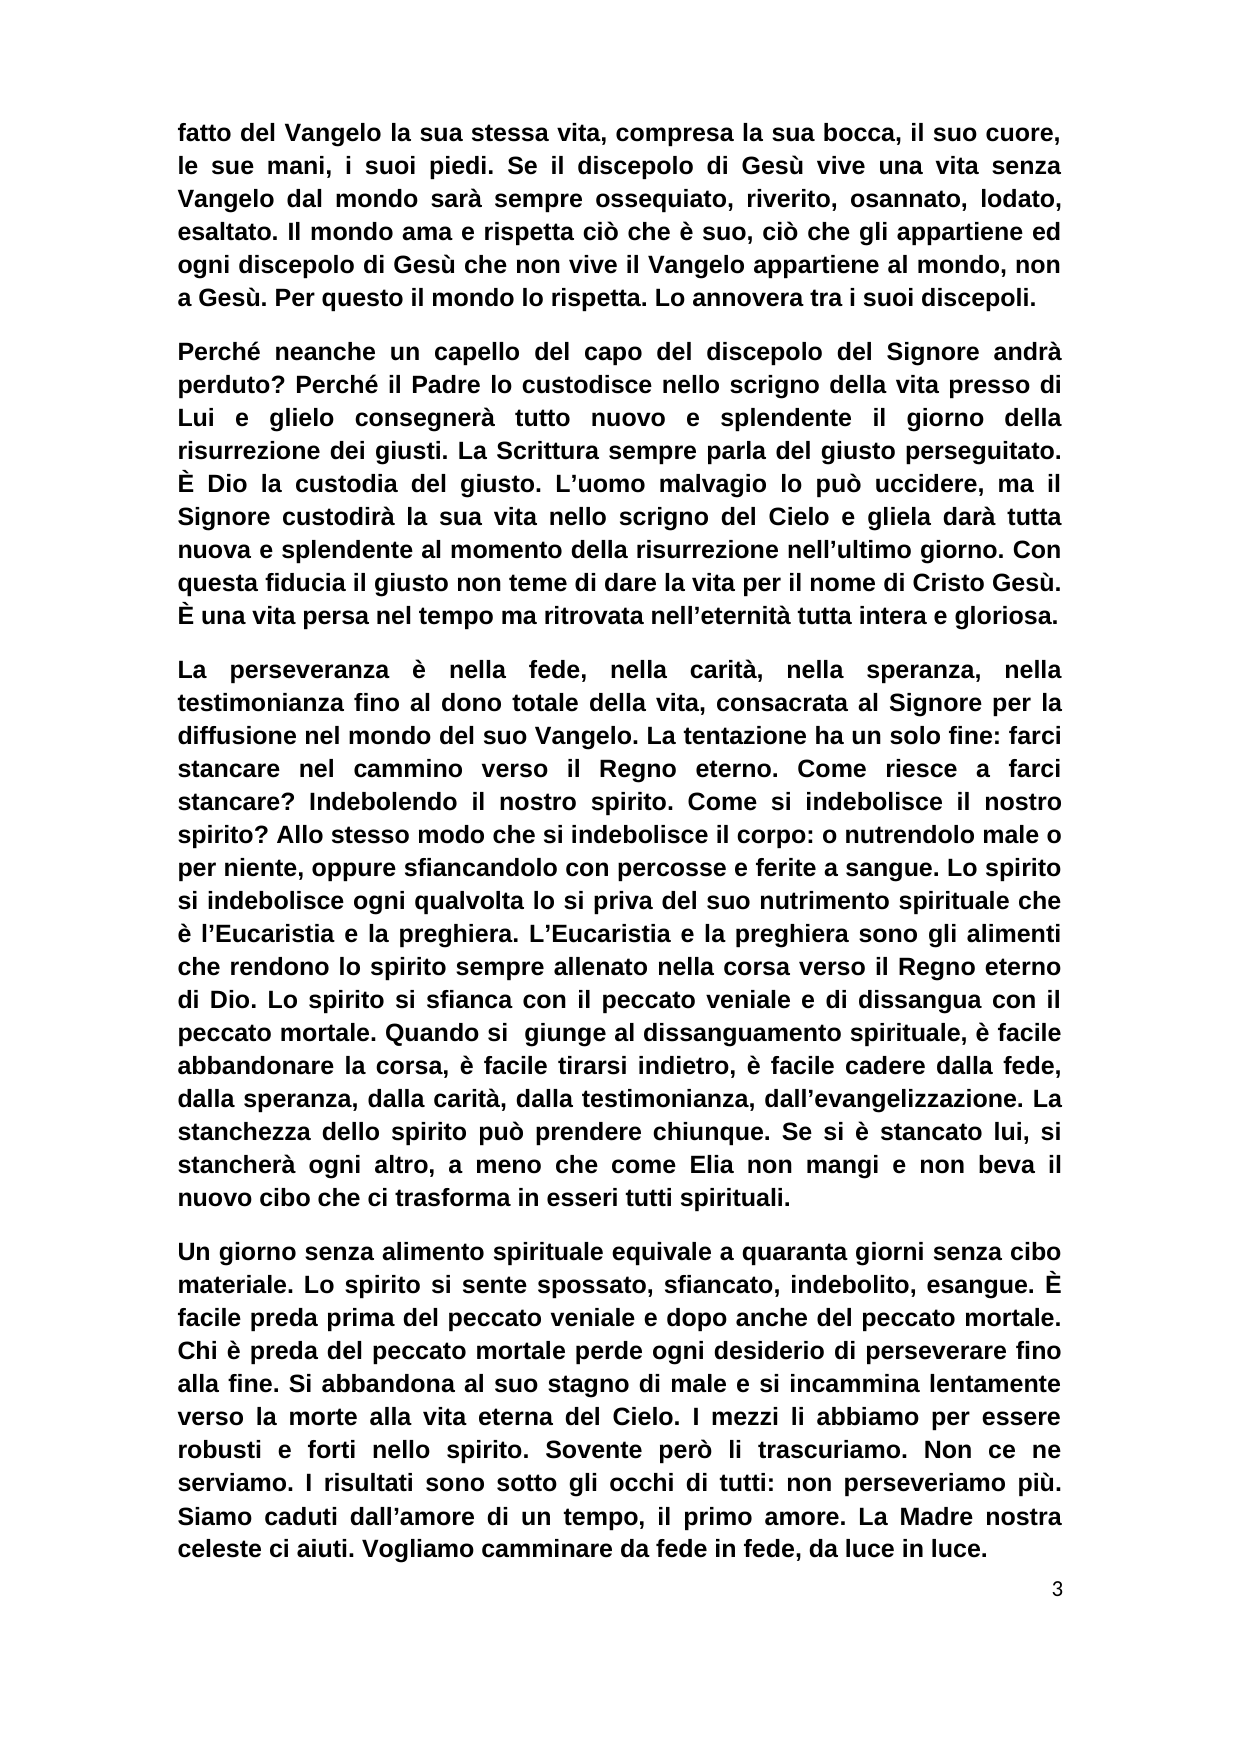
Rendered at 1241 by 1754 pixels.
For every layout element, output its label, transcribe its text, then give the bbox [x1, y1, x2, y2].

text Perché neanche un capello del capo del discepolo del Signore andrà perduto? Perché il Padre lo custodisce nello scrigno della vita presso di Lui e glielo consegnerà tutto nuovo e splendente il giorno della risurrezione dei giusti. La Scrittura sempre parla del giusto perseguitato. È Dio la custodia del giusto. L’uomo malvagio lo può uccidere, ma il Signore custodirà la sua vita nello scrigno del Cielo e gliela darà tutta nuova e splendente al momento della risurrezione nell’ultimo giorno. Con questa fiducia il giusto non teme di dare la vita per il nome di Cristo Gesù. È una vita persa nel tempo ma ritrovata nell’eternità tutta intera e gloriosa. [177, 337, 1063, 630]
text La perseveranza è nella fede, nella carità, nella speranza, nella testimonianza fino al dono totale della vita, consacrata al Signore per la diffusione nel mondo del suo Vangelo. La tentazione ha un solo fine: farci stancare nel cammino verso il Regno eterno. Come riesce a farci stancare? Indebolendo il nostro spirito. Come si indebolisce il nostro spirito? Allo stesso modo che si indebolisce il corpo: o nutrendolo male o per niente, oppure sfiancandolo con percosse e ferite a sangue. Lo spirito si indebolisce ogni qualvolta lo si priva del suo nutrimento spirituale che è l’Eucaristia e la preghiera. L’Eucaristia e la preghiera sono gli alimenti che rendono lo spirito sempre allenato nella corsa verso il Regno eterno di Dio. Lo spirito si sfianca con il peccato veniale e di dissangua con il peccato mortale. Quando si giunge al dissanguamento spirituale, è facile abbandonare la corsa, è facile tirarsi indietro, è facile cadere dalla fede, dalla speranza, dalla carità, dalla testimonianza, dall’evangelizzazione. La stanchezza dello spirito può prendere chiunque. Se si è stancato lui, si stancherà ogni altro, a meno che come Elia non mangi e non beva il nuovo cibo che ci trasforma in esseri tutti spirituali. [177, 655, 1063, 1212]
text Un giorno senza alimento spirituale equivale a quaranta giorni senza cibo materiale. Lo spirito si sente spossato, sfiancato, indebolito, esangue. È facile preda prima del peccato veniale e dopo anche del peccato mortale. Chi è preda del peccato mortale perde ogni desiderio di perseverare fino alla fine. Si abbandona al suo stagno di male e si incammina lentamente verso la morte alla vita eterna del Cielo. I mezzi li abbiamo per essere robusti e forti nello spirito. Sovente però li trascuriamo. Non ce ne serviamo. I risultati sono sotto gli occhi di tutti: non perseveriamo più. Siamo caduti dall’amore di un tempo, il primo amore. La Madre nostra celeste ci aiuti. Vogliamo camminare da fede in fede, da luce in luce. [177, 1237, 1063, 1563]
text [177, 118, 1063, 312]
